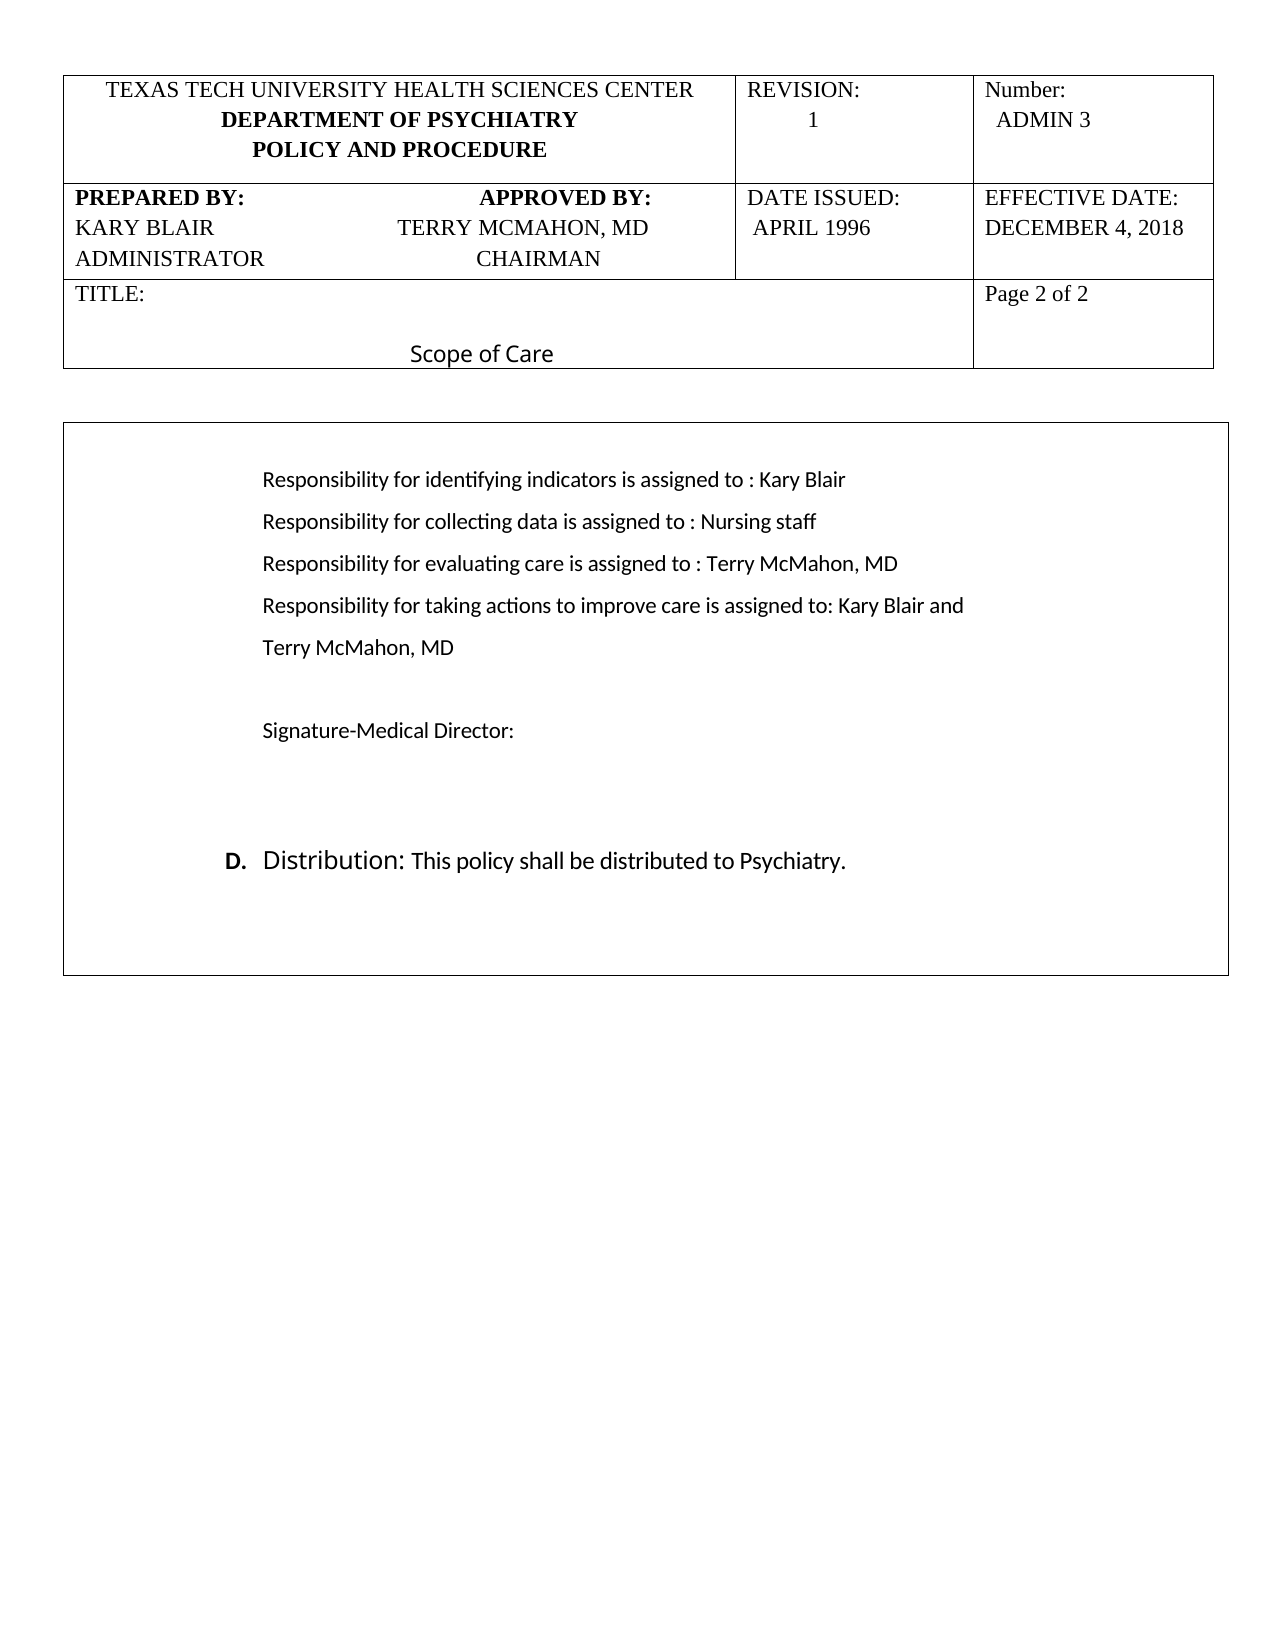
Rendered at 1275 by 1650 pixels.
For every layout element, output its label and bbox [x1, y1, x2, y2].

table_header [64, 423, 1228, 975]
